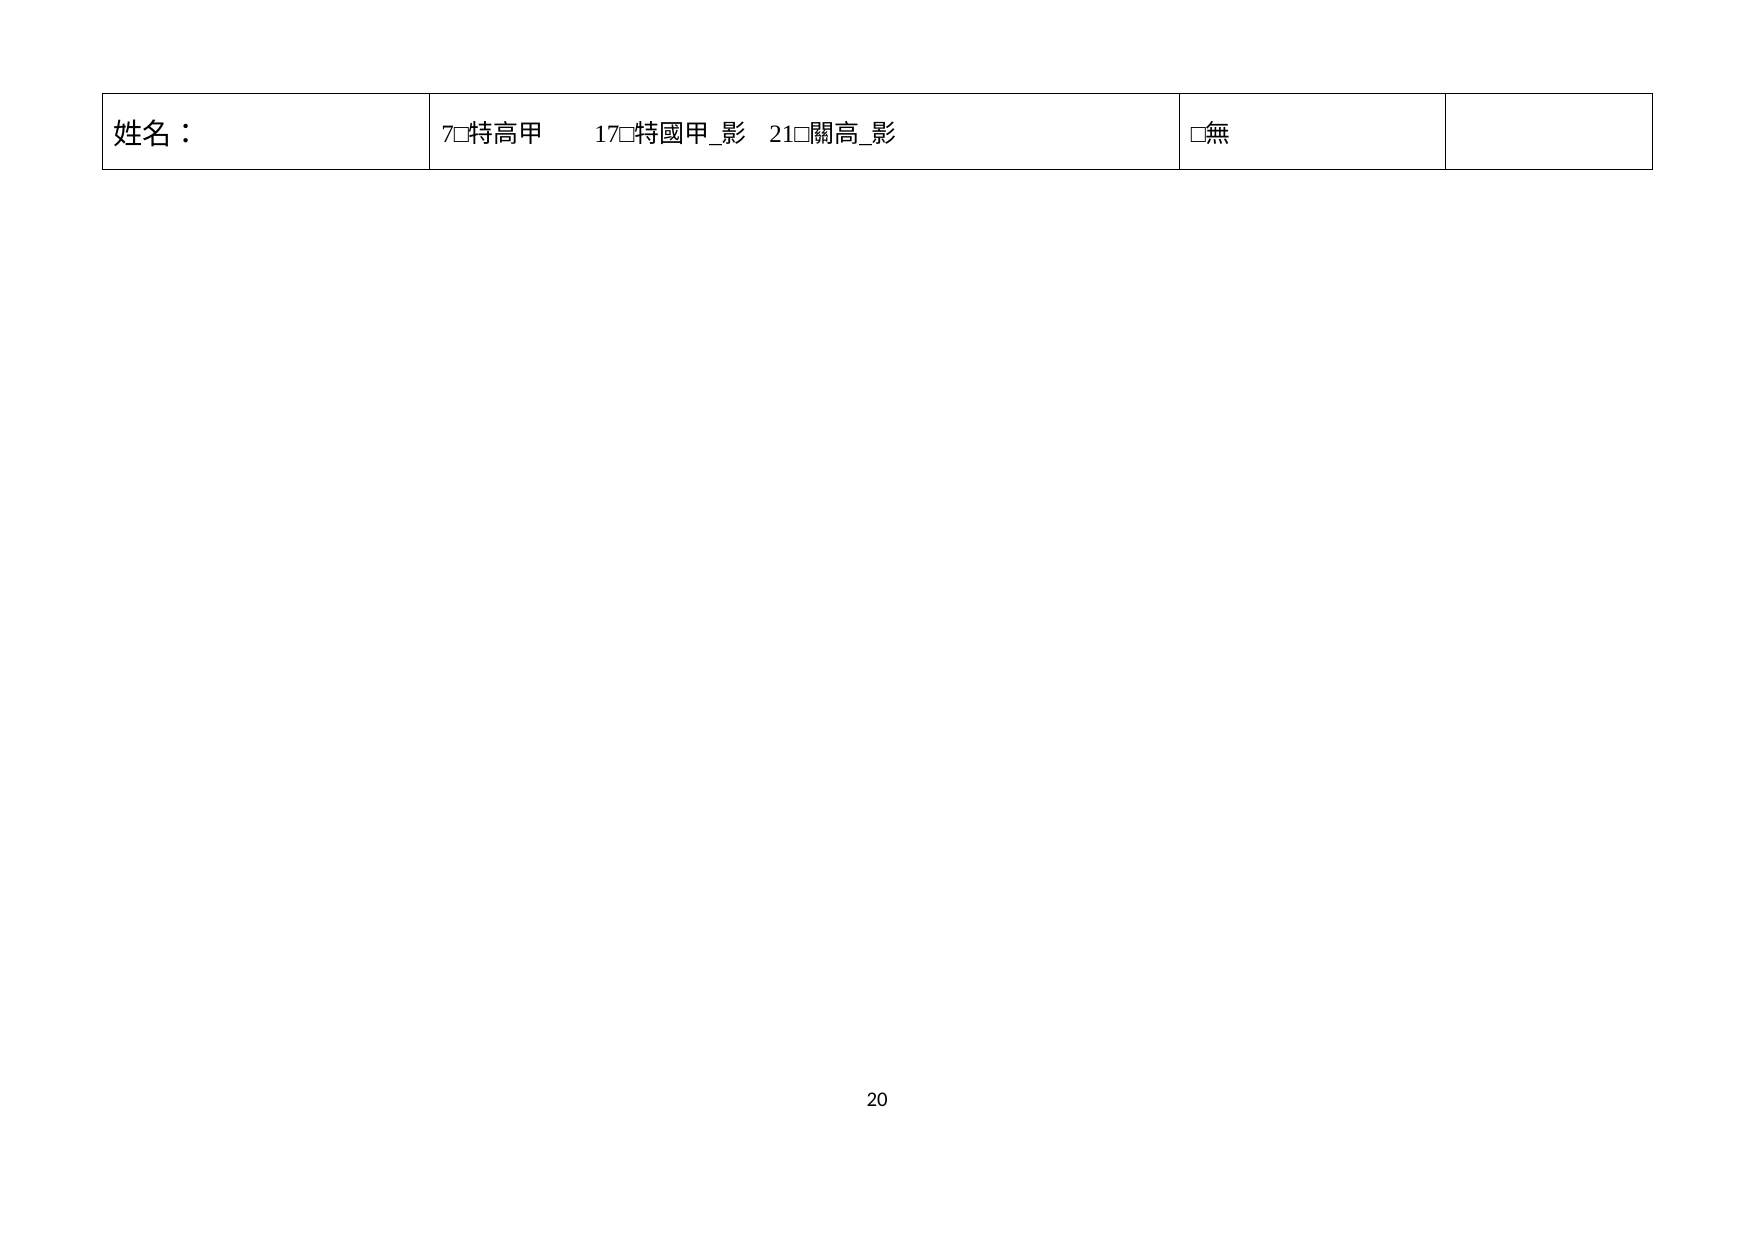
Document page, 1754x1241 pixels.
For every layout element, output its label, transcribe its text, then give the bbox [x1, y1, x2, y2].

table_cell [1446, 94, 1652, 169]
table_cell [430, 94, 1179, 169]
table_cell □障礙類別 障礙程度 □無 [1180, 94, 1445, 169]
table_cell 班級： 姓名： [103, 94, 429, 169]
